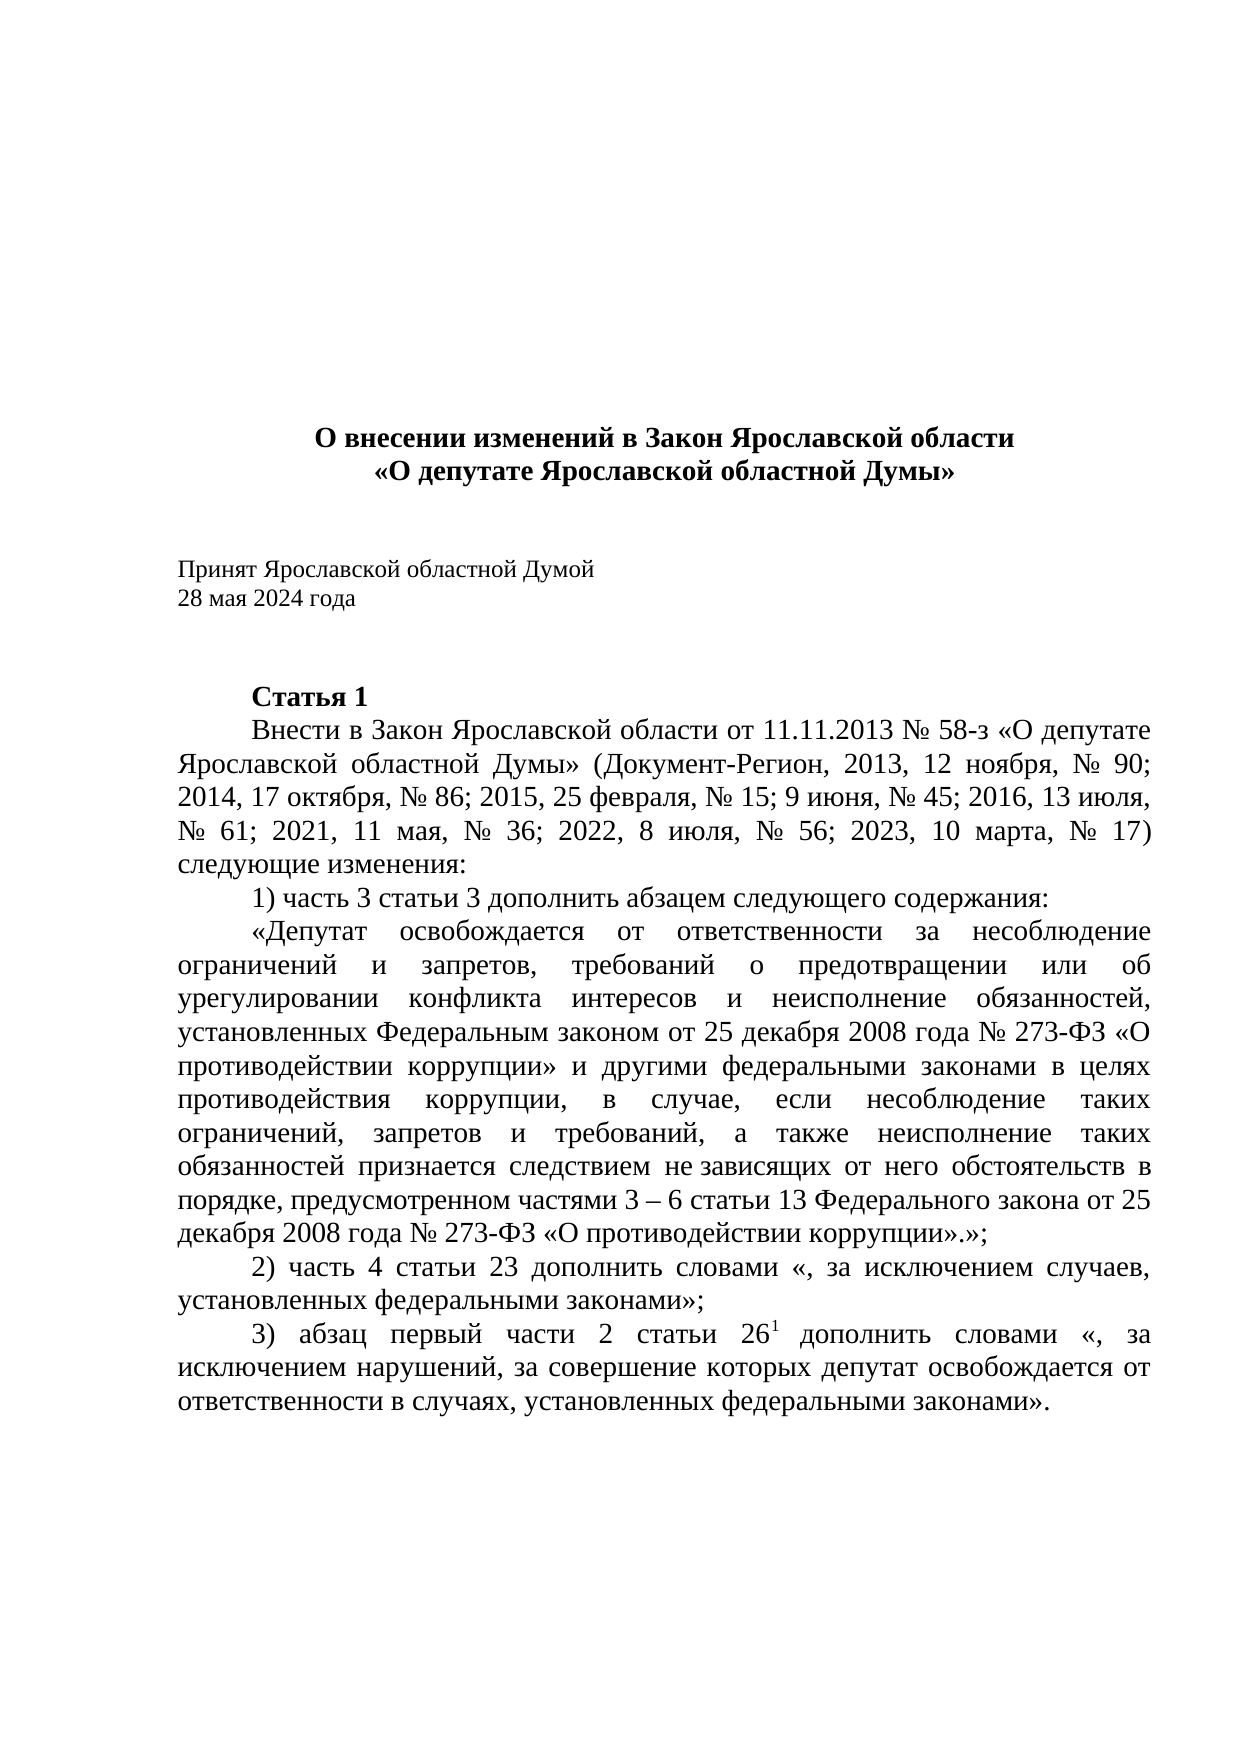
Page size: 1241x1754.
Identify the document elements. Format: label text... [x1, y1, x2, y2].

text О внесении изменений в Закон Ярославской области [177, 420, 1152, 453]
list 3) абзац первый части 2 статьи 261 дополнить словами «, за исключением нарушений, за совершение которых депутат освобождается от ответственности в случаях, установленных федеральными законами». [177, 1316, 1152, 1417]
text Статья 1 [177, 679, 1152, 712]
text «О депутате Ярославской областной Думы» [177, 453, 1152, 487]
text 28 мая 2024 года [177, 583, 1152, 612]
list 2) часть 4 статьи 23 дополнить словами «, за исключением случаев, установленных федеральными законами»; [177, 1249, 1152, 1316]
text Внести в Закон Ярославской области от 11.11.2013 № 58-з «О депутате Ярославской областной Думы» (Документ-Регион, 2013, 12 ноября, № 90; 2014, 17 октября, № 86; 2015, 25 февраля, № 15; 9 июня, № 45; 2016, 13 июля, № 61; 2021, 11 мая, № 36; 2022, 8 июля, № 56; 2023, 10 марта, № 17) следующие изменения: [177, 712, 1152, 880]
list «Депутат освобождается от ответственности за несоблюдение ограничений и запретов, требований о предотвращении или об урегулировании конфликта интересов и неисполнение обязанностей, установленных Федеральным законом от 25 декабря 2008 года № 273-ФЗ «О противодействии коррупции» и другими федеральными законами в целях противодействия коррупции, в случае, если несоблюдение таких ограничений, запретов и требований, а также неисполнение таких обязанностей признается следствием не зависящих от него обстоятельств в порядке, предусмотренном частями 3 – 6 статьи 13 Федерального закона от 25 декабря 2008 года № 273-ФЗ «О противодействии коррупции».»; [177, 913, 1152, 1249]
text Принят Ярославской областной Думой [177, 554, 1152, 583]
list 1) часть 3 статьи 3 дополнить абзацем следующего содержания: [251, 880, 1152, 913]
